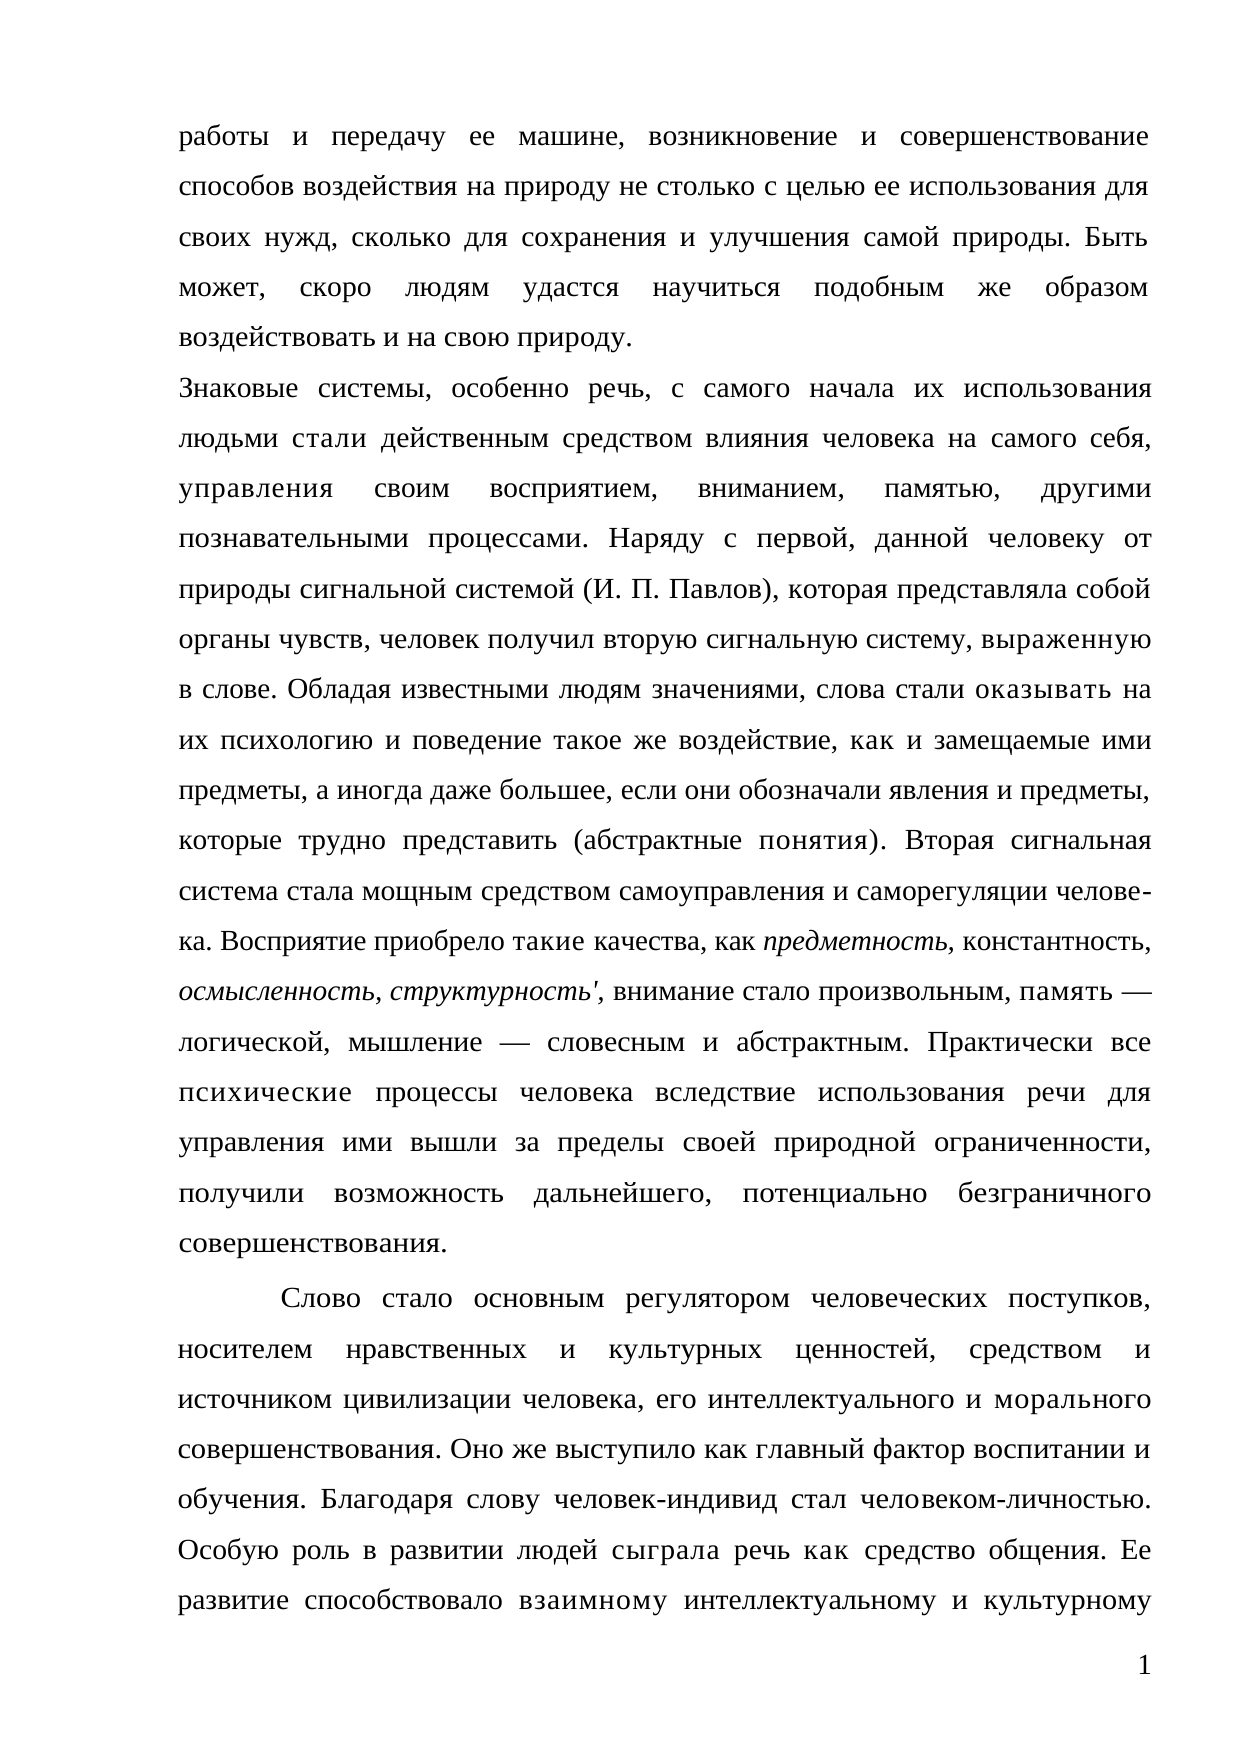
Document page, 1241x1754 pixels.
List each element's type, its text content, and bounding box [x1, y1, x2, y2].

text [177, 1381, 1152, 1616]
text Знаковые системы, особенно речь, с самого начала их использования людьми стали действенным средством влияния человека на самого себя, управления своим восприятием, вниманием, памятью, другими познавательными процессами. Наряду с первой, данной человеку от природы сигнальной системой (И. П. Павлов), которая представляла собой органы чувств, человек получил вторую сигнальную систему, выраженную в слове. Обладая известными людям значениями, слова стали оказывать на их психологию и поведение такое же воздействие, как и замещаемые ими предметы, а иногда даже большее, если они обозначали явления и предметы, которые трудно представить (абстрактные понятия). Вторая сигнальная система стала мощным средством самоуправления и саморегуляции человека. Восприятие приобрело такие качества, как предметность, константность, осмысленность, структурность', внимание стало произвольным, память — логической, мышление — словесным и абстрактным. Практически все психические процессы человека вследствие использования речи для управления ими вышли за пределы своей природной ограниченности, получили возможность дальнейшего, потенциально безграничного совершенствования. [178, 470, 1152, 1359]
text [178, 118, 1150, 453]
